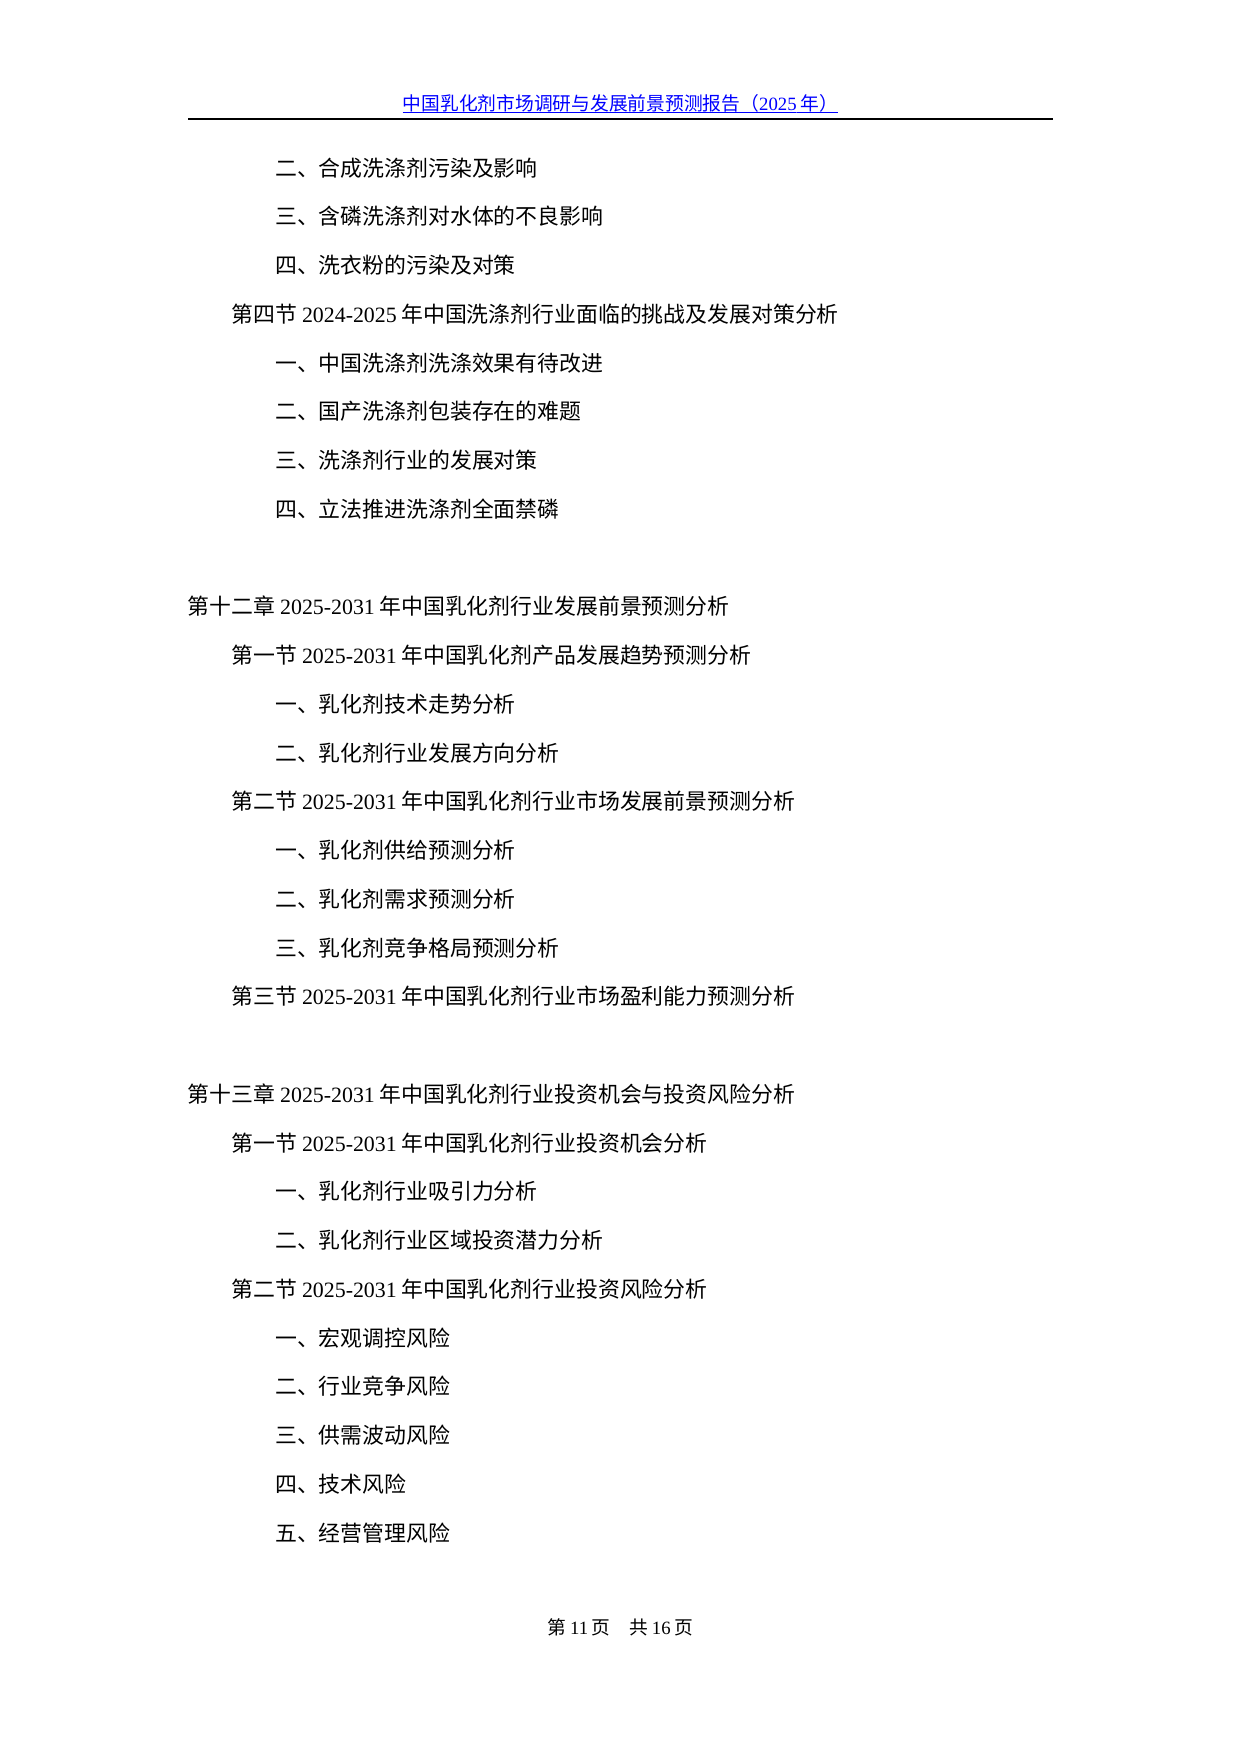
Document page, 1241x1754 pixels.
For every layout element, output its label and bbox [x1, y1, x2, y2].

text [187, 150, 1053, 1548]
